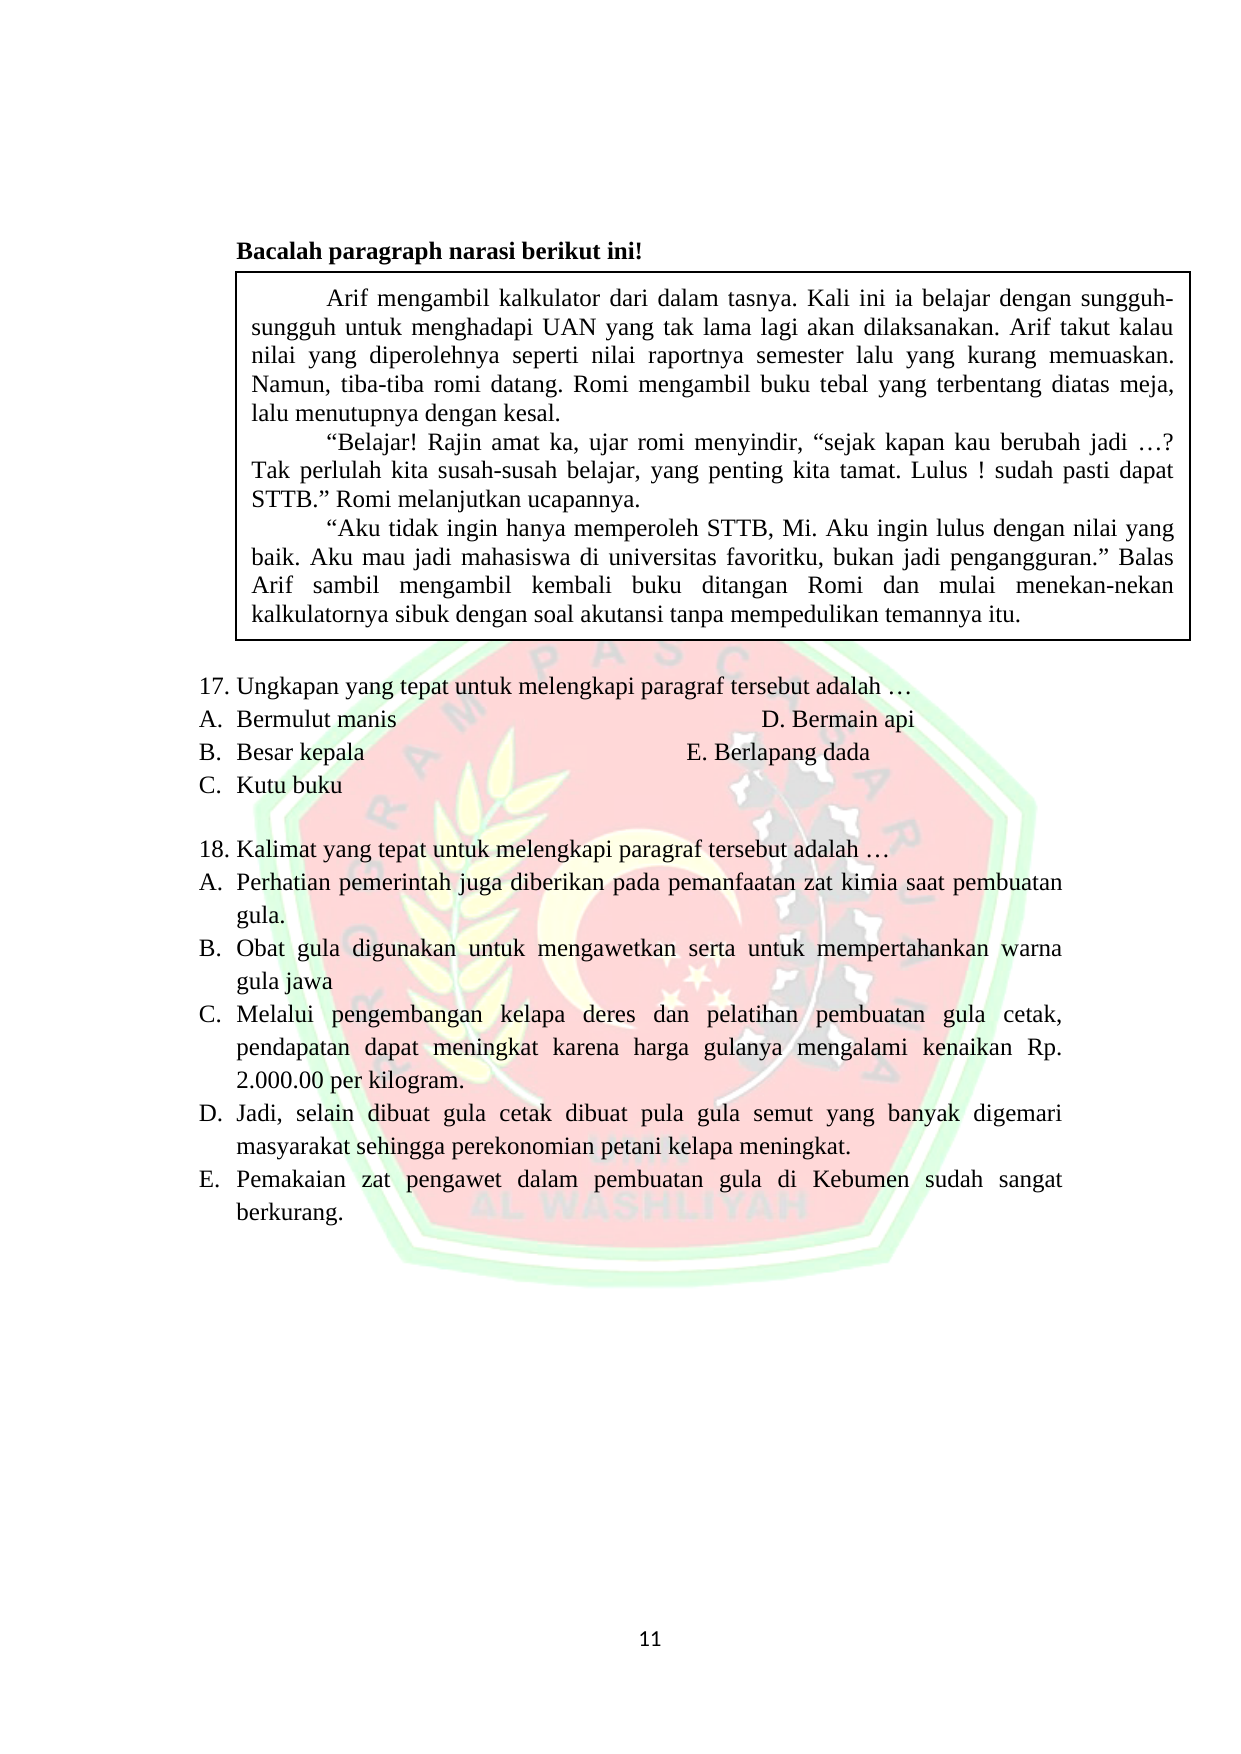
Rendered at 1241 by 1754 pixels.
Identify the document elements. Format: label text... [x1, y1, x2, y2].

list Obat gula digunakan untuk mengawetkan serta untuk mempertahankan warna gula jawa [199, 933, 1063, 995]
list Kalimat yang tepat untuk melengkapi paragraf tersebut adalah … [199, 834, 1063, 863]
list Besar kepala E. Berlapang dada [199, 737, 1063, 766]
list Kutu buku [199, 770, 1063, 799]
list Melalui pengembangan kelapa deres dan pelatihan pembuatan gula cetak, pendapatan dapat meningkat karena harga gulanya mengalami kenaikan Rp. 2.000.00 per kilogram. [199, 999, 1063, 1094]
list Pemakaian zat pengawet dalam pembuatan gula di Kebumen sudah sangat berkurang. [199, 1164, 1063, 1226]
list Bermulut manis D. Bermain api [199, 704, 1063, 733]
list Ungkapan yang tepat untuk melengkapi paragraf tersebut adalah … [199, 671, 1063, 699]
list Jadi, selain dibuat gula cetak dibuat pula gula semut yang banyak digemari masyarakat sehingga perekonomian petani kelapa meningkat. [199, 1098, 1063, 1160]
text Bacalah paragraph narasi berikut ini! [236, 236, 1063, 265]
list Perhatian pemerintah juga diberikan pada pemanfaatan zat kimia saat pembuatan gula. [199, 867, 1063, 929]
